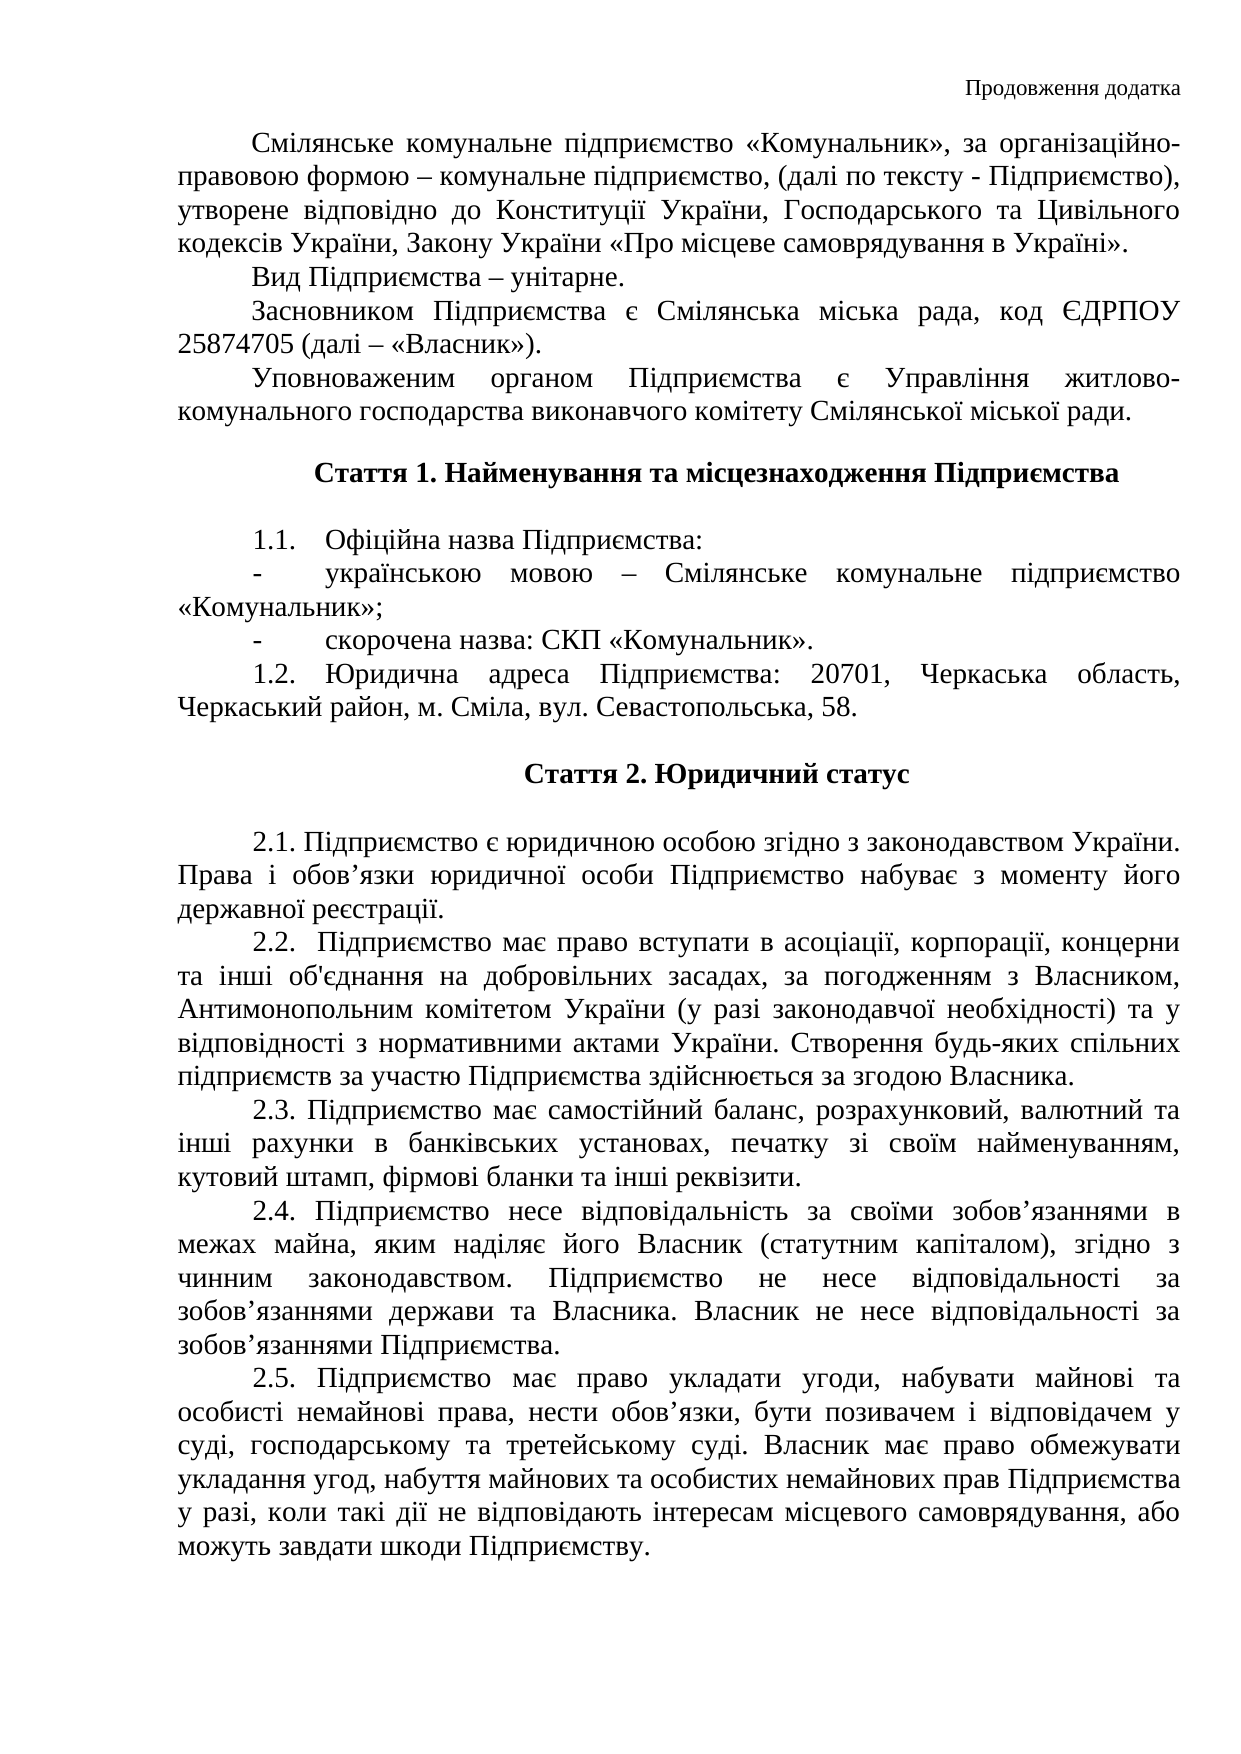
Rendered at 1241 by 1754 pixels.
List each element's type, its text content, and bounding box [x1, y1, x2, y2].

text Засновником Підприємства є Смілянська міська рада, код ЄДРПОУ 25874705 (далі – «Власник»). [177, 293, 1181, 360]
text Вид Підприємства – унітарне. [177, 259, 1181, 293]
text 2.5. Підприємство має право укладати угоди, набувати майнові та особисті немайнові права, нести обов’язки, бути позивачем і відповідачем у суді, господарському та третейському суді. Власник має право обмежувати укладання угод, набуття майнових та особистих немайнових прав Підприємства у разі, коли такі дії не відповідають інтересам місцевого самоврядування, або можуть завдати шкоди Підприємству. [177, 1360, 1181, 1562]
text Смілянське комунальне підприємство «Комунальник», за організаційно-правовою формою – комунальне підприємство, (далі по тексту - Підприємство), утворене відповідно до Конституції України, Господарського та Цивільного кодексів України, Закону України «Про місцеве самоврядування в Україні». [177, 125, 1181, 259]
text Уповноваженим органом Підприємства є Управління житлово-комунального господарства виконавчого комітету Смілянської міської ради. [177, 360, 1181, 427]
text 2.1. Підприємство є юридичною особою згідно з законодавством України. Права і обов’язки юридичної особи Підприємство набуває з моменту його державної реєстрації. [177, 824, 1181, 924]
text Стаття 2. Юридичний статус [177, 757, 1181, 790]
text 2.4. Підприємство несе відповідальність за своїми зобов’язаннями в межах майна, яким наділяє його Власник (статутним капіталом), згідно з чинним законодавством. Підприємство не несе відповідальності за зобов’язаннями держави та Власника. Власник не несе відповідальності за зобов’язаннями Підприємства. [177, 1193, 1181, 1360]
list Офіційна назва Підприємства: [177, 522, 1181, 555]
list українською мовою – Смілянське комунальне підприємство «Комунальник»; [177, 555, 1181, 622]
text 2.3. Підприємство має самостійний баланс, розрахунковий, валютний та інші рахунки в банківських установах, печатку зі своїм найменуванням, кутовий штамп, фірмові бланки та інші реквізити. [177, 1092, 1181, 1193]
text 2.2. Підприємство має право вступати в асоціації, корпорації, концерни та інші об'єднання на добровільних засадах, за погодженням з Власником, Антимонопольним комітетом України (у разі законодавчої необхідності) та у відповідності з нормативними актами України. Створення будь-яких спільних підприємств за участю Підприємства здійснюється за згодою Власника. [177, 924, 1181, 1092]
text Стаття 1. Найменування та місцезнаходження Підприємства [177, 455, 1181, 488]
list Юридична адреса Підприємства: 20701, Черкаська область, Черкаський район, м. Сміла, вул. Севастопольська, 58. [177, 656, 1181, 723]
list скорочена назва: СКП «Комунальник». [177, 622, 1181, 656]
